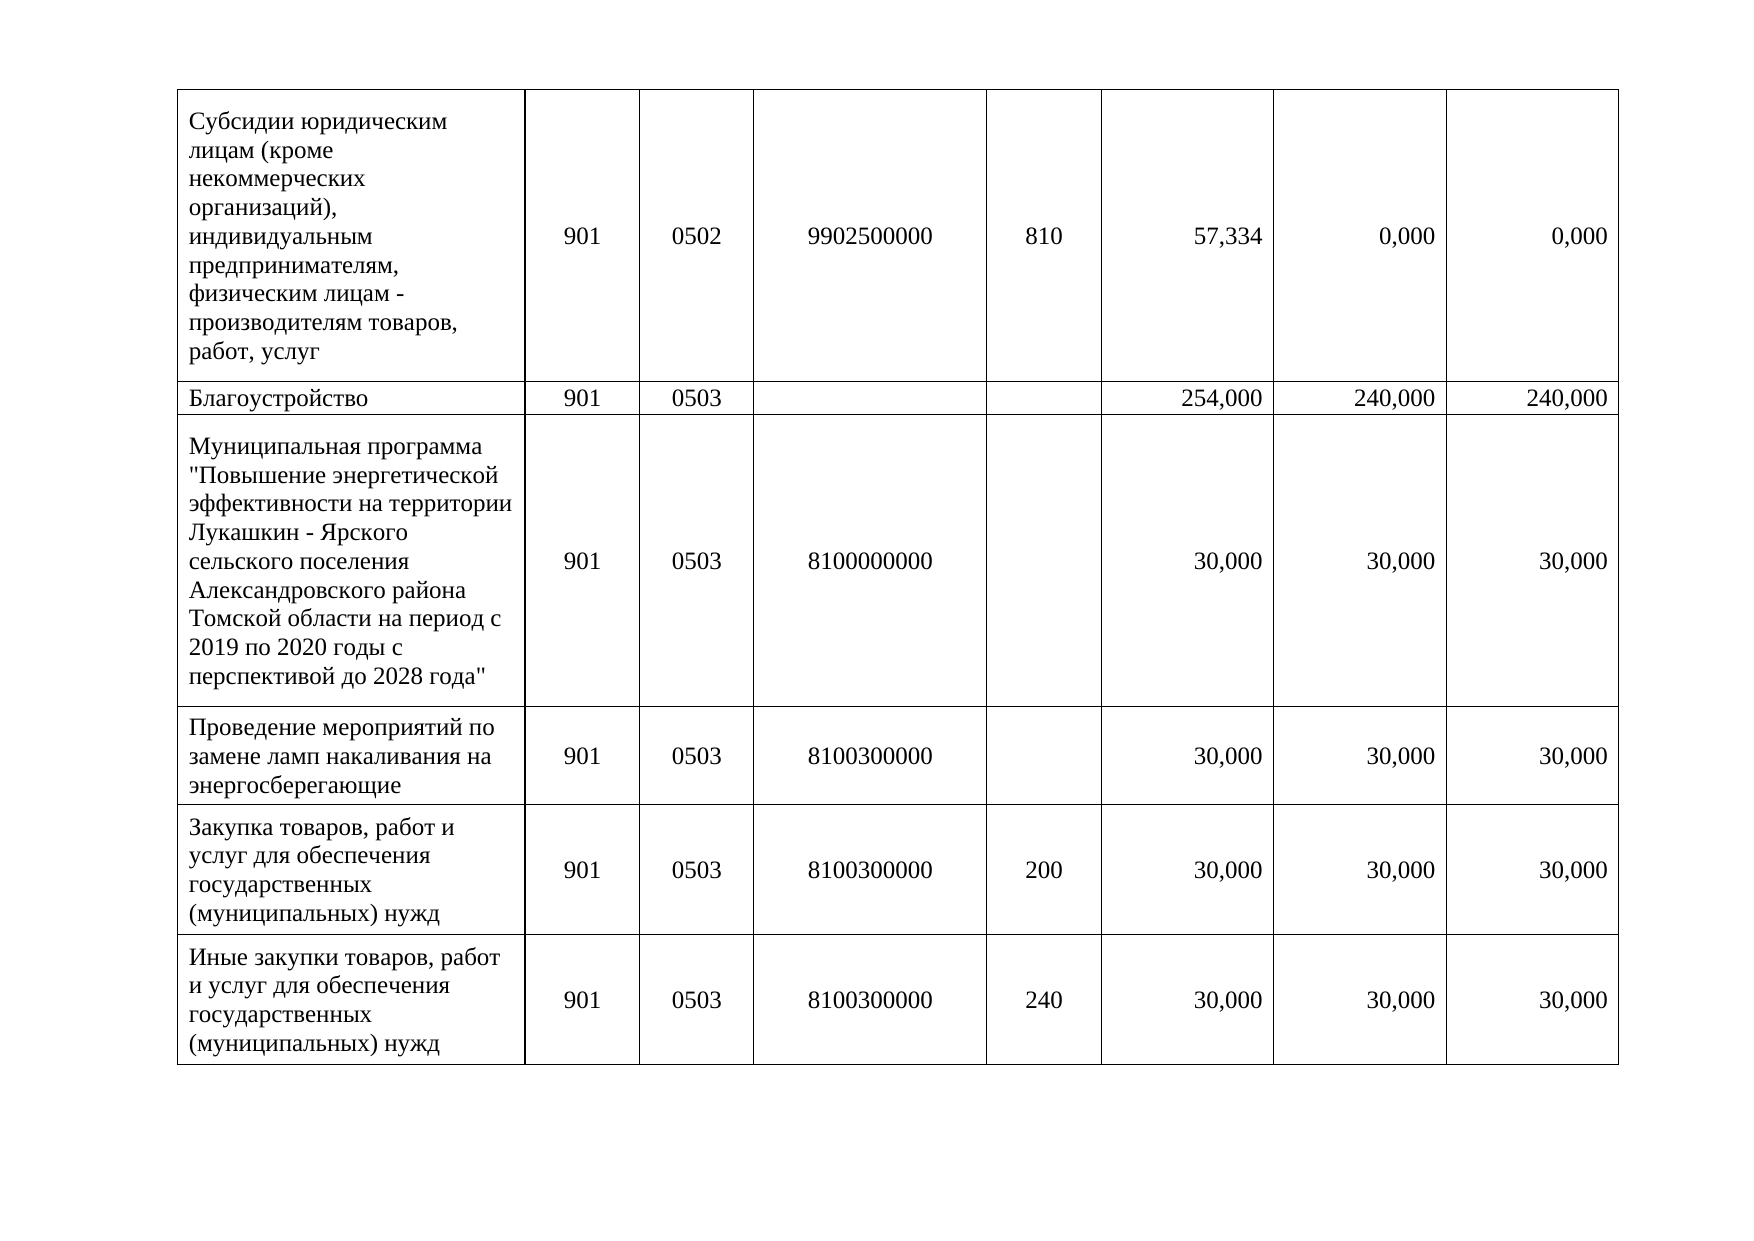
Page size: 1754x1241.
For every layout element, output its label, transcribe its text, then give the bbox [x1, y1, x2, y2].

table_cell 240,000 [1447, 382, 1618, 414]
table_cell 901 [526, 935, 639, 1064]
table_cell [754, 382, 986, 414]
table_cell [987, 415, 1101, 706]
table_cell Закупка товаров, работ и услуг для обеспечения государственных (муниципальных) нужд [178, 805, 524, 934]
table_cell 240 [987, 935, 1101, 1064]
table_cell 9902500000 [754, 90, 986, 381]
table_cell 30,000 [1447, 707, 1618, 804]
table_cell 200 [987, 805, 1101, 934]
table_cell 810 [987, 90, 1101, 381]
table_cell Муниципальная программа "Повышение энергетической эффективности на территории Лукашкин - Ярского сельского поселения Александровского района Томской области на период с 2019 по 2020 годы с перспективой до 2028 года" [178, 415, 524, 706]
table_cell 0503 [640, 805, 753, 934]
table_cell 8100000000 [754, 415, 986, 706]
table_cell [987, 707, 1101, 804]
table_cell 901 [526, 805, 639, 934]
table_cell 901 [526, 415, 639, 706]
table_cell 30,000 [1447, 415, 1618, 706]
table_cell 30,000 [1274, 935, 1446, 1064]
table_cell 901 [526, 707, 639, 804]
table_cell 30,000 [1274, 805, 1446, 934]
table_cell 30,000 [1102, 935, 1273, 1064]
table_cell 30,000 [1102, 805, 1273, 934]
table_cell 0503 [640, 935, 753, 1064]
table_cell 30,000 [1102, 415, 1273, 706]
table_cell 57,334 [1102, 90, 1273, 381]
table_cell 30,000 [1102, 707, 1273, 804]
table_cell 240,000 [1274, 382, 1446, 414]
table_cell 0,000 [1447, 90, 1618, 381]
table_cell 0503 [640, 382, 753, 414]
table_cell Проведение мероприятий по замене ламп накаливания на энергосберегающие [178, 707, 524, 804]
table_cell 30,000 [1274, 707, 1446, 804]
table_cell 8100300000 [754, 805, 986, 934]
table_cell 901 [526, 382, 639, 414]
table_cell 254,000 [1102, 382, 1273, 414]
table_cell 30,000 [1447, 935, 1618, 1064]
table_cell 0503 [640, 707, 753, 804]
table_cell 0502 [640, 90, 753, 381]
table_cell 30,000 [1274, 415, 1446, 706]
table_cell Иные закупки товаров, работ и услуг для обеспечения государственных (муниципальных) нужд [178, 935, 524, 1064]
table_cell 0503 [640, 415, 753, 706]
table_cell 901 [526, 90, 639, 381]
table_cell Благоустройство [178, 382, 524, 414]
table_cell 8100300000 [754, 935, 986, 1064]
table_cell 8100300000 [754, 707, 986, 804]
table_cell 30,000 [1447, 805, 1618, 934]
table_cell Субсидии юридическим лицам (кроме некоммерческих организаций), индивидуальным предпринимателям, физическим лицам - производителям товаров, работ, услуг [178, 90, 524, 381]
table_cell 0,000 [1274, 90, 1446, 381]
table_cell [987, 382, 1101, 414]
